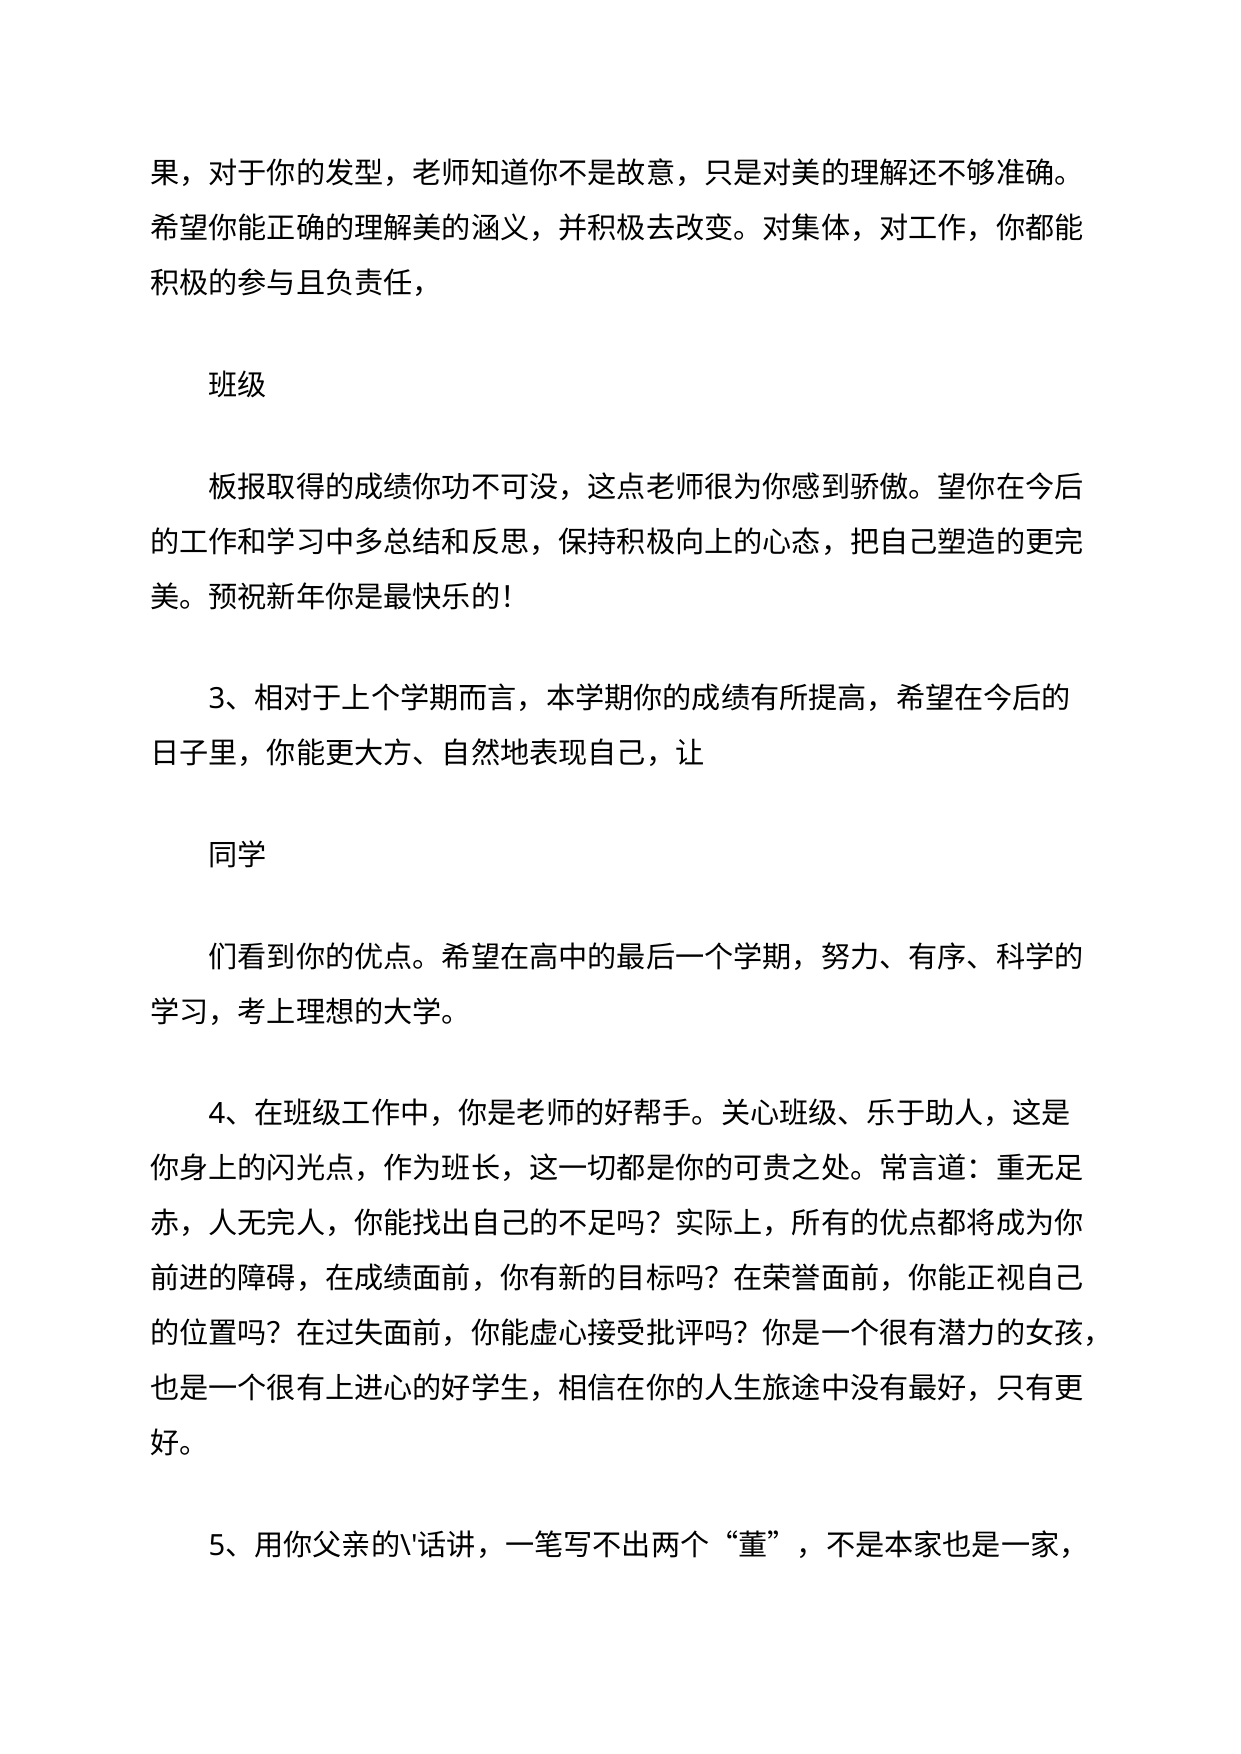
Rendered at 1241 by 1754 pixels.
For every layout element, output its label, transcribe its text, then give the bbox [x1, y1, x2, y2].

text 3、相对于上个学期而言，本学期你的成绩有所提高，希望在今后的日子里，你能更大方、自然地表现自己，让 [150, 675, 1090, 772]
text 板报取得的成绩你功不可没，这点老师很为你感到骄傲。望你在今后的工作和学习中多总结和反思，保持积极向上的心态，把自己塑造的更完美。预祝新年你是最快乐的！ [150, 463, 1090, 615]
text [150, 1521, 1090, 1564]
text 们看到你的优点。希望在高中的最后一个学期，努力、有序、科学的学习，考上理想的大学。 [150, 933, 1090, 1031]
text 同学 [150, 832, 1090, 874]
text 4、在班级工作中，你是老师的好帮手。关心班级、乐于助人，这是你身上的闪光点，作为班长，这一切都是你的可贵之处。常言道：重无足赤，人无完人，你能找出自己的不足吗？实际上，所有的优点都将成为你前进的障碍，在成绩面前，你有新的目标吗？在荣誉面前，你能正视自己的位置吗？在过失面前，你能虚心接受批评吗？你是一个很有潜力的女孩，也是一个很有上进心的好学生，相信在你的人生旅途中没有最好，只有更好。 [150, 1090, 1090, 1462]
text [150, 150, 1090, 302]
text 班级 [150, 362, 1090, 404]
